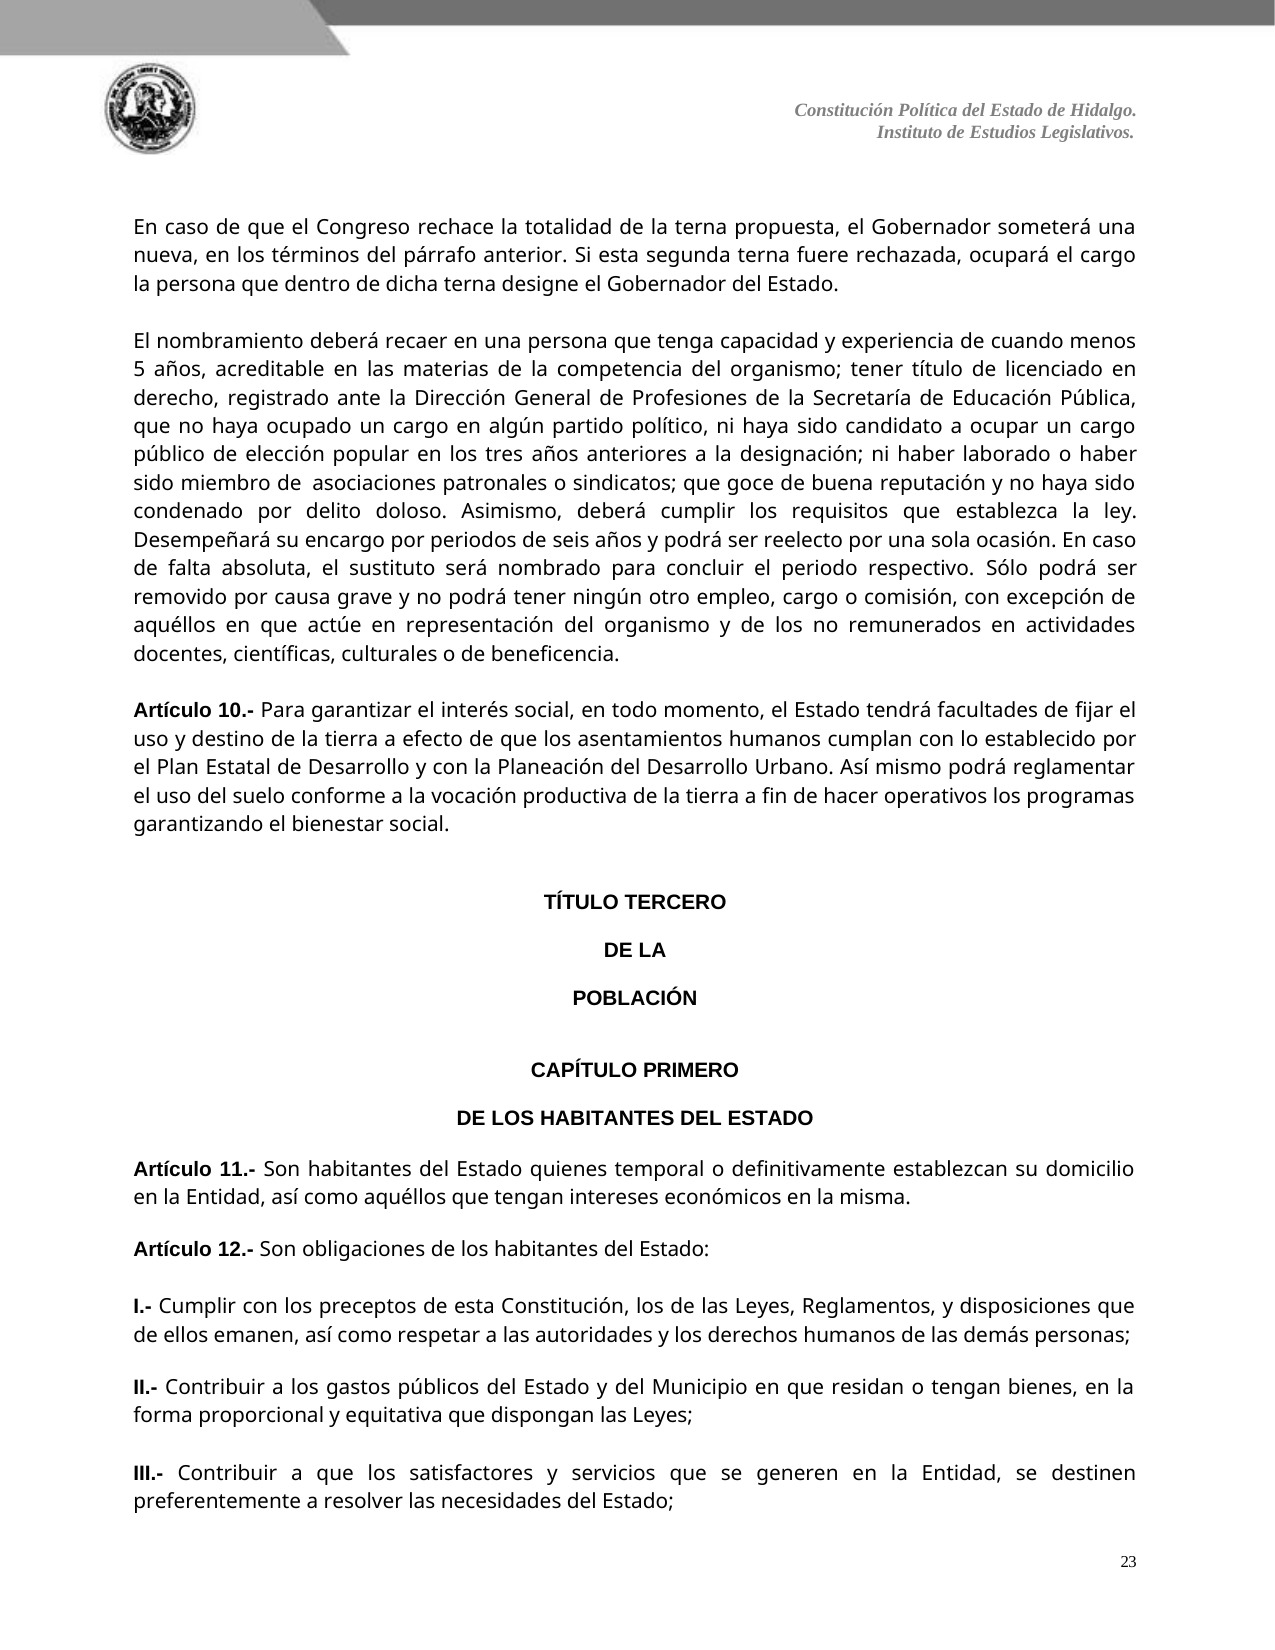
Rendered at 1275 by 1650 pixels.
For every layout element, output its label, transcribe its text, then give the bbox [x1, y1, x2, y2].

text DE LOS HABITANTES DEL ESTADO [407, 1106, 863, 1130]
picture [0, 0, 1275, 155]
text II.- Contribuir a los gastos públicos del Estado y del Municipio en que residan o tengan bienes, en la forma proporcional y equitativa que dispongan las Leyes; [133, 1372, 1136, 1429]
text Artículo 11.- Son habitantes del Estado quienes temporal o definitivamente establezcan su domicilio en la Entidad, así como aquéllos que tengan intereses económicos en la misma. [133, 1154, 1136, 1211]
text Artículo 10.- Para garantizar el interés social, en todo momento, el Estado tendrá facultades de fijar el uso y destino de la tierra a efecto de que los asentamientos humanos cumplan con lo establecido por el Plan Estatal de Desarrollo y con la Planeación del Desarrollo Urbano. Así mismo podrá reglamentar el uso del suelo conforme a la vocación productiva de la tierra a fin de hacer operativos los programas garantizando el bienestar social. [133, 696, 1137, 838]
text I.- Cumplir con los preceptos de esta Constitución, los de las Leyes, Reglamentos, y disposiciones que de ellos emanen, así como respetar a las autoridades y los derechos humanos de las demás personas; [133, 1291, 1137, 1348]
text El nombramiento deberá recaer en una persona que tenga capacidad y experiencia de cuando menos 5 años, acreditable en las materias de la competencia del organismo; tener título de licenciado en derecho, registrado ante la Dirección General de Profesiones de la Secretaría de Educación Pública, que no haya ocupado un cargo en algún partido político, ni haya sido candidato a ocupar un cargo público de elección popular en los tres años anteriores a la designación; ni haber laborado o haber sido miembro de asociaciones patronales o sindicatos; que goce de buena reputación y no haya sido condenado por delito doloso. Asimismo, deberá cumplir los requisitos que establezca la ley. Desempeñará su encargo por periodos de seis años y podrá ser reelecto por una sola ocasión. En caso de falta absoluta, el sustituto será nombrado para concluir el periodo respectivo. Sólo podrá ser removido por causa grave y no podrá tener ningún otro empleo, cargo o comisión, con excepción de aquéllos en que actúe en representación del organismo y de los no remunerados en actividades docentes, científicas, culturales o de beneficencia. [133, 326, 1137, 667]
text En caso de que el Congreso rechace la totalidad de la terna propuesta, el Gobernador someterá una nueva, en los términos del párrafo anterior. Si esta segunda terna fuere rechazada, ocupará el cargo la persona que dentro de dicha terna designe el Gobernador del Estado. [133, 212, 1136, 297]
text III.- Contribuir a que los satisfactores y servicios que se generen en la Entidad, se destinen preferentemente a resolver las necesidades del Estado; [133, 1458, 1137, 1514]
text TÍTULO TERCERO DE LA POBLACIÓN [538, 890, 731, 1010]
text CAPÍTULO PRIMERO [407, 1058, 862, 1082]
text Artículo 12.- Son obligaciones de los habitantes del Estado: [133, 1234, 1148, 1263]
